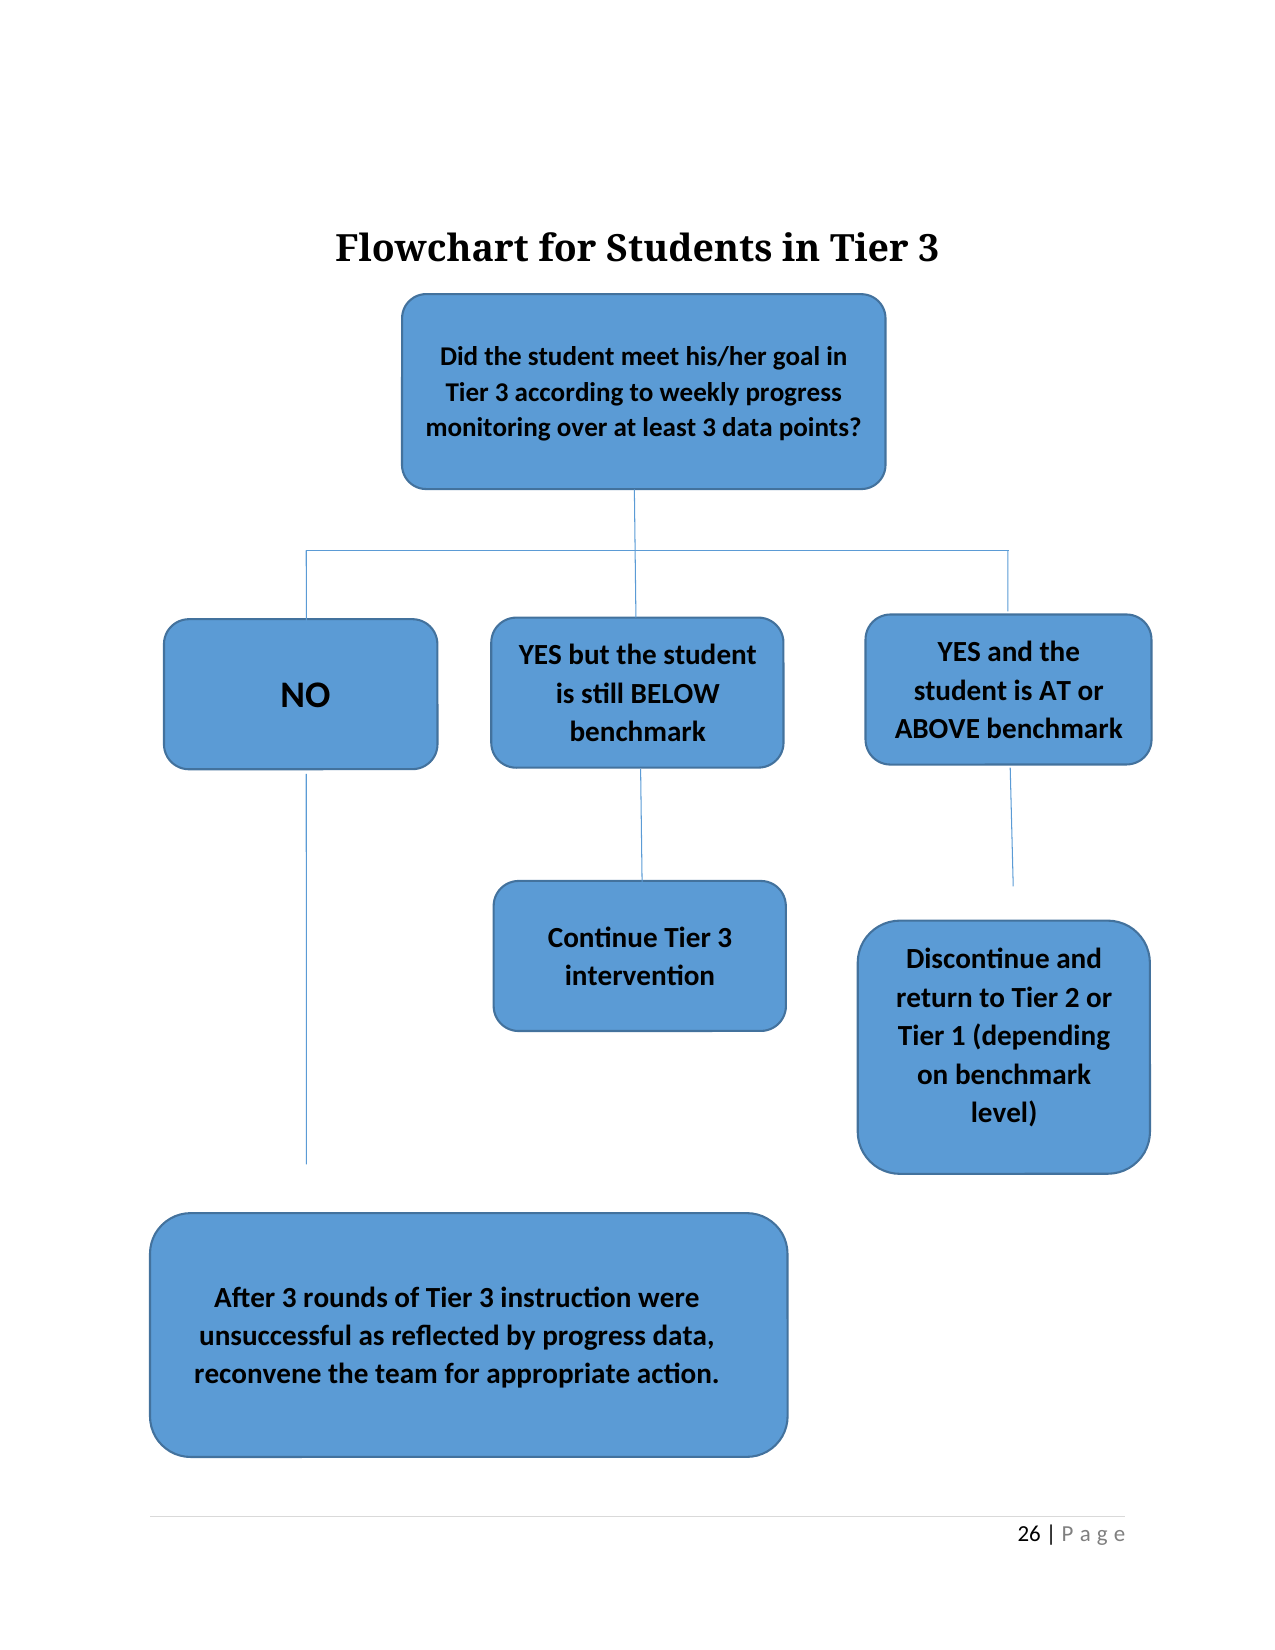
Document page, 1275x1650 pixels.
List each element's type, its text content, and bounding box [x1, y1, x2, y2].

text Flowchart for Students in Tier 3 [150, 222, 1125, 273]
